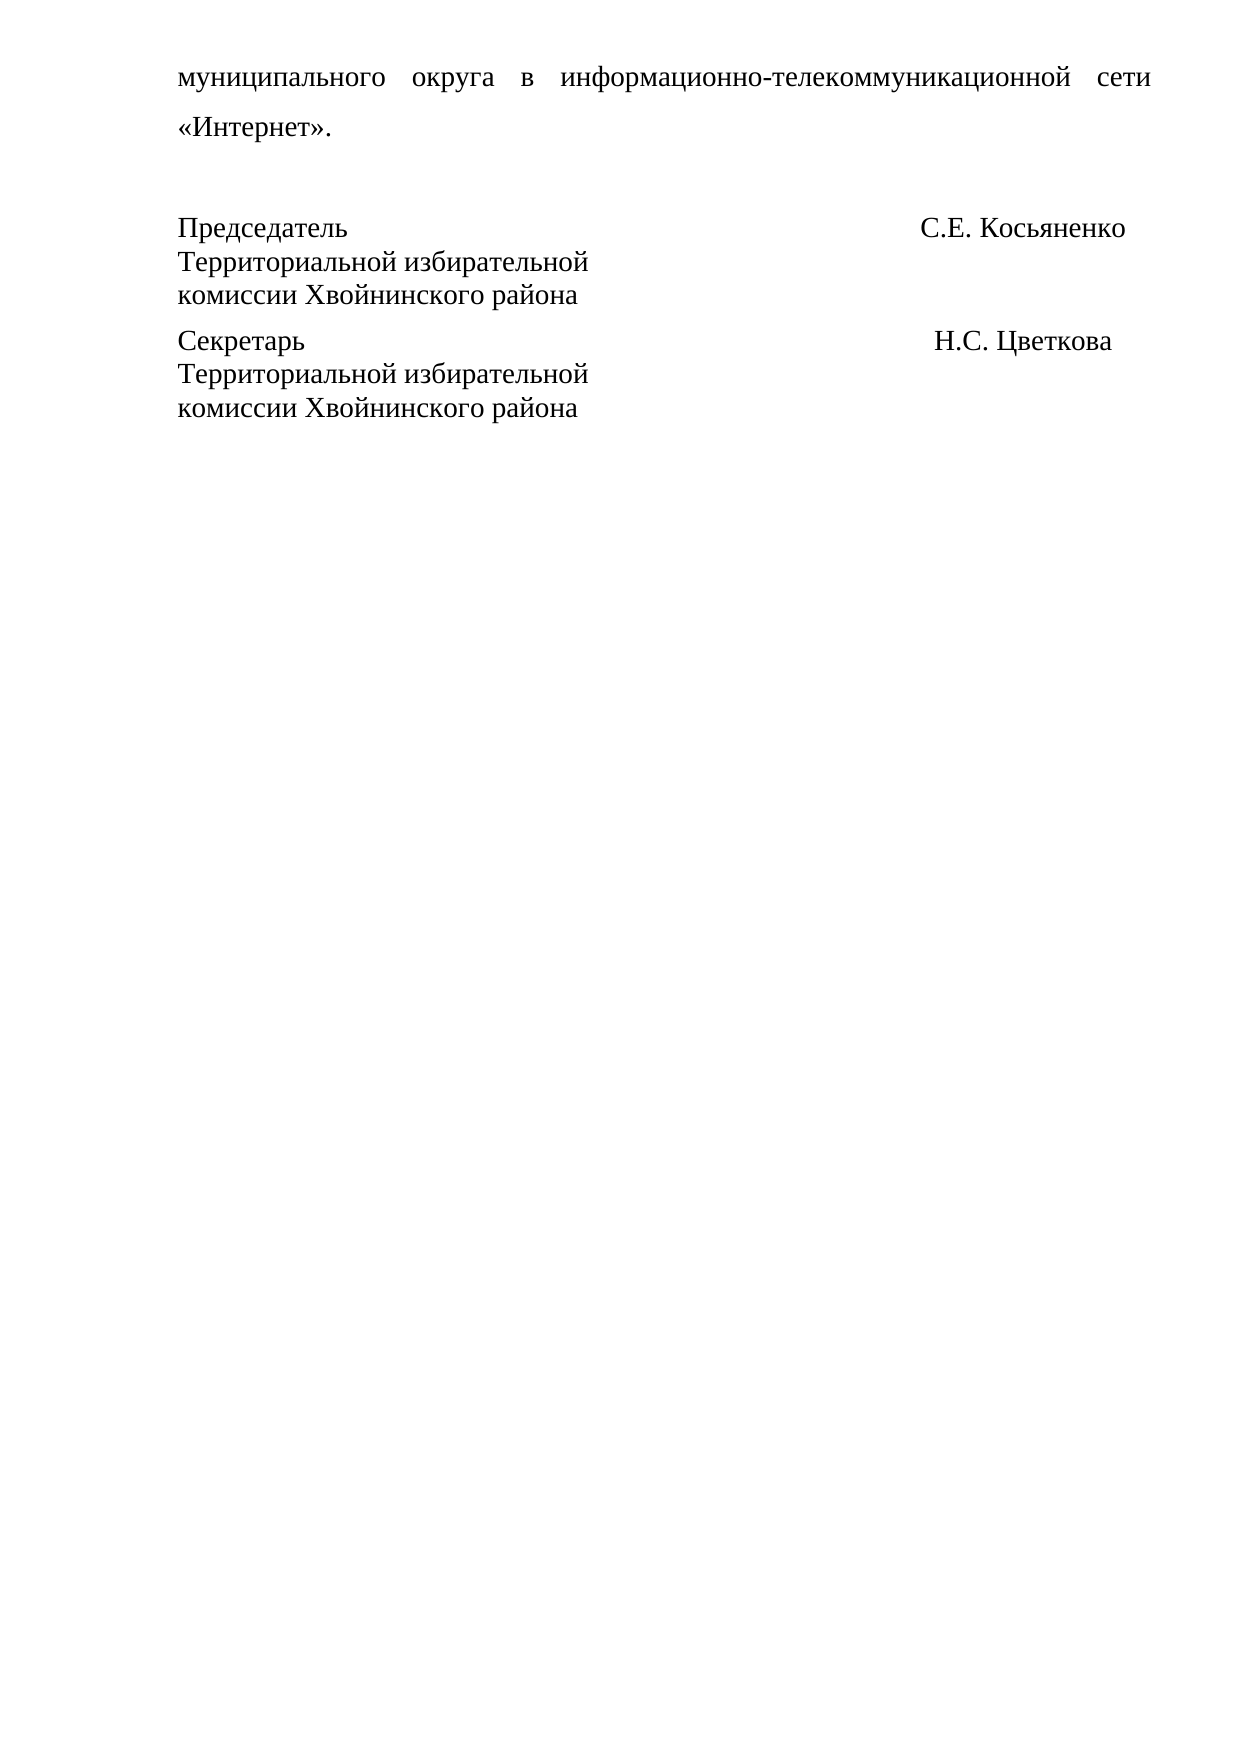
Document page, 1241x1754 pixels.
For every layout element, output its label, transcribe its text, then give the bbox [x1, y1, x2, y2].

table_cell Секретарь Территориальной избирательной комиссии Хвойнинского района [166, 323, 664, 435]
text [177, 59, 1152, 143]
table_cell Н.С. Цветкова [664, 323, 1163, 435]
table_header Председатель Территориальной избирательной комиссии Хвойнинского района [166, 210, 664, 323]
table_header С.Е. Косьяненко [664, 210, 1163, 323]
